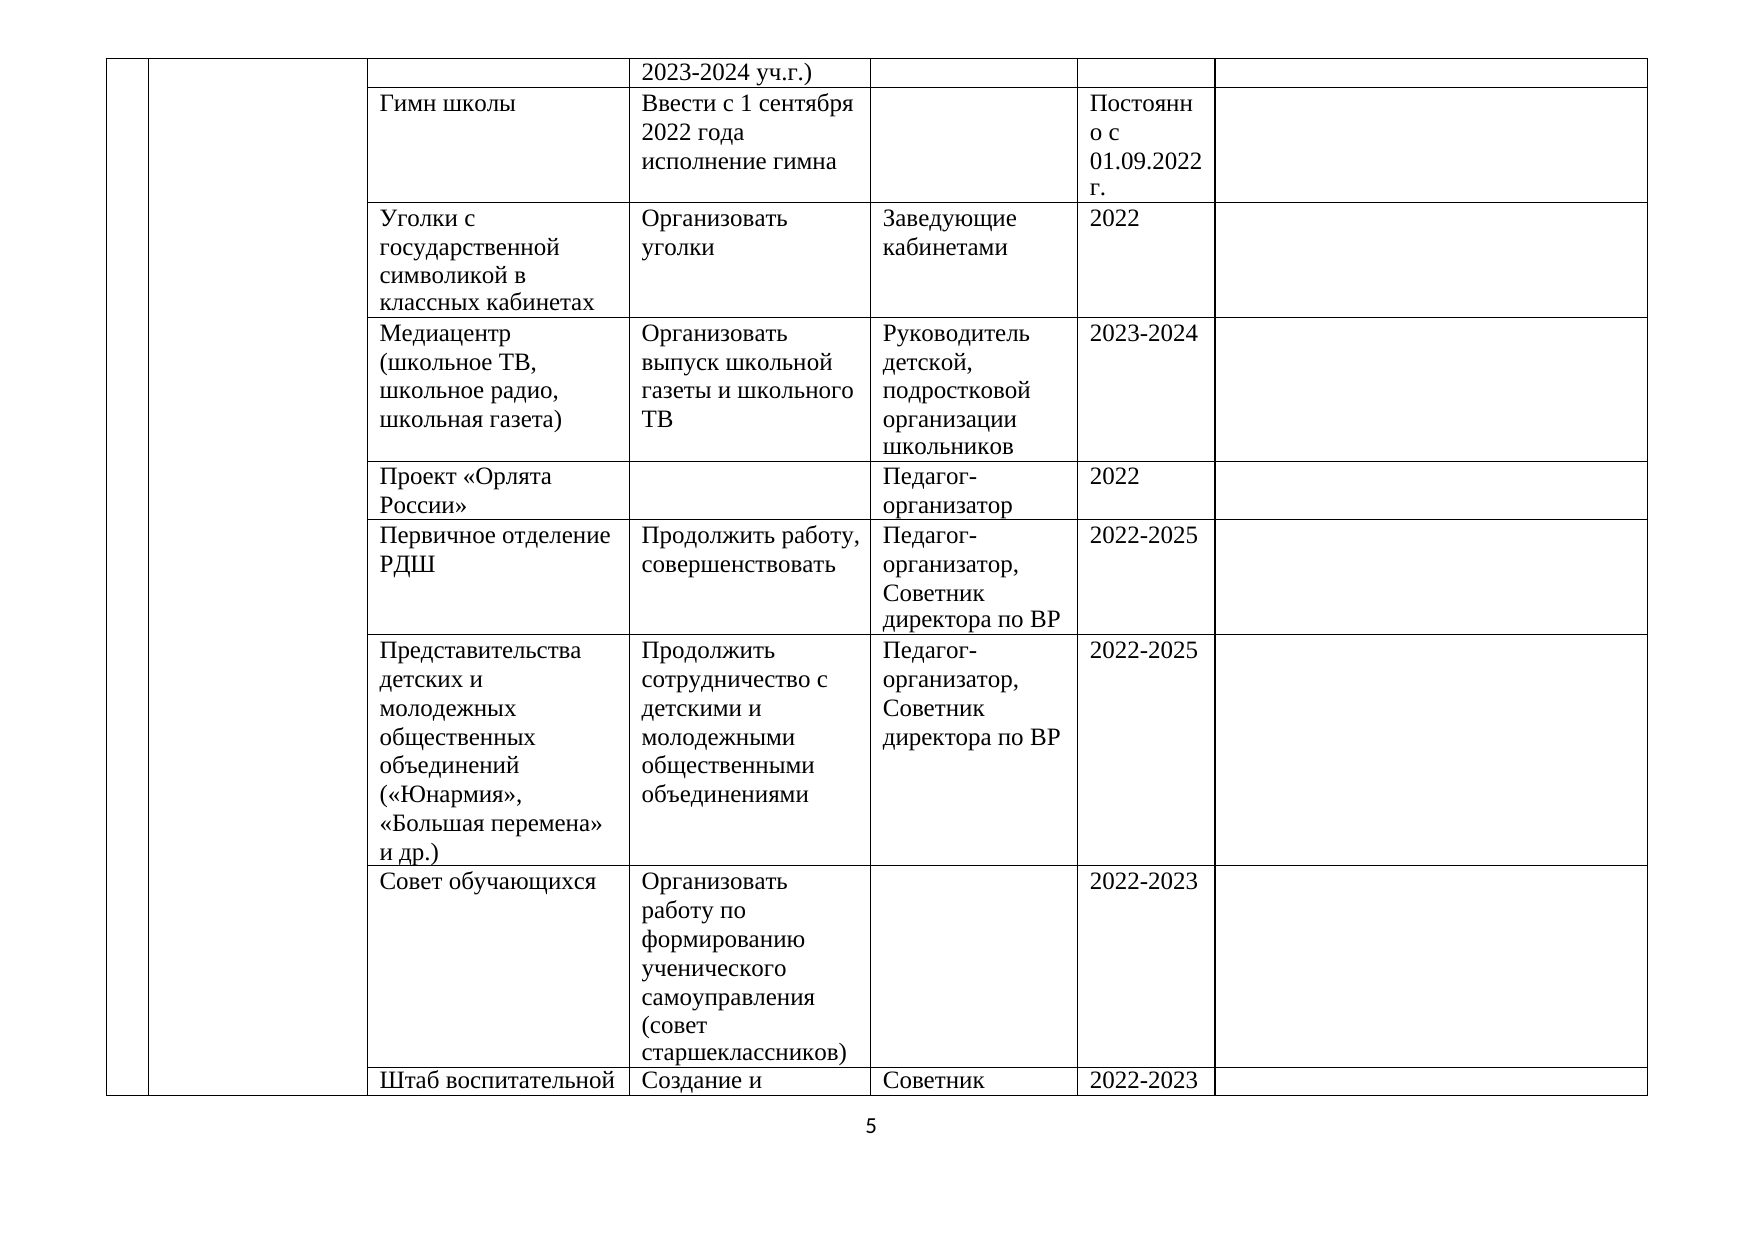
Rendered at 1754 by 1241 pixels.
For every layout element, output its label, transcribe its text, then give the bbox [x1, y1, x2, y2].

table_cell Создание и [630, 1068, 870, 1095]
table_cell Педагог- организатор, Советник директора по ВР [871, 520, 1077, 634]
table_cell 2022 [1078, 203, 1214, 317]
table_cell [1216, 1068, 1647, 1095]
table_cell Ввести с 1 сентября 2022 года исполнение гимна [630, 88, 870, 202]
table_cell 2022-2025 [1078, 635, 1214, 865]
table_cell Проект «Орлята России» [368, 462, 629, 519]
table_cell 2022-2023 [1078, 866, 1214, 1067]
table_header [871, 59, 1077, 87]
table_header [1078, 59, 1214, 87]
table_cell [871, 88, 1077, 202]
table_cell Педагог- организатор, Советник директора по ВР [871, 635, 1077, 865]
table_cell Постоянн о с 01.09.2022 г. [1078, 88, 1214, 202]
table_cell Гимн школы [368, 88, 629, 202]
table_cell [1216, 462, 1647, 519]
table_cell [1216, 520, 1647, 634]
table_header 2023-2024 уч.г.) [630, 59, 870, 87]
table_cell Советник [871, 1068, 1077, 1095]
table_cell [1216, 635, 1647, 865]
table_cell [1216, 203, 1647, 317]
table_header [107, 59, 148, 1095]
table_header [368, 59, 629, 87]
table_cell Медиацентр (школьное ТВ, школьное радио, школьная газета) [368, 318, 629, 461]
table_cell Организовать выпуск школьной газеты и школьного ТВ [630, 318, 870, 461]
table_cell 2022-2023 [1078, 1068, 1214, 1095]
table_cell Совет обучающихся [368, 866, 629, 1067]
table_cell Организовать уголки [630, 203, 870, 317]
table_cell Штаб воспитательной [368, 1068, 629, 1095]
table_cell Руководитель детской, подростковой организации школьников [871, 318, 1077, 461]
table_cell 2022 [1078, 462, 1214, 519]
table_cell 2022-2025 [1078, 520, 1214, 634]
table_cell [871, 866, 1077, 1067]
table_cell Заведующие кабинетами [871, 203, 1077, 317]
table_cell 2023-2024 [1078, 318, 1214, 461]
table_cell Первичное отделение РДШ [368, 520, 629, 634]
table_cell [1216, 88, 1647, 202]
table_cell Уголки с государственной символикой в классных кабинетах [368, 203, 629, 317]
table_cell Педагог- организатор [871, 462, 1077, 519]
table_cell [1216, 318, 1647, 461]
table_cell [630, 462, 870, 519]
table_cell [1216, 866, 1647, 1067]
table_cell Организовать работу по формированию ученического самоуправления (совет старшеклассников) [630, 866, 870, 1067]
table_cell Представительства детских и молодежных общественных объединений («Юнармия», «Большая перемена» и др.) [368, 635, 629, 865]
table_cell Продолжить сотрудничество с детскими и молодежными общественными объединениями [630, 635, 870, 865]
table_header [149, 59, 367, 1095]
table_header [1216, 59, 1647, 87]
table_cell Продолжить работу, совершенствовать [630, 520, 870, 634]
